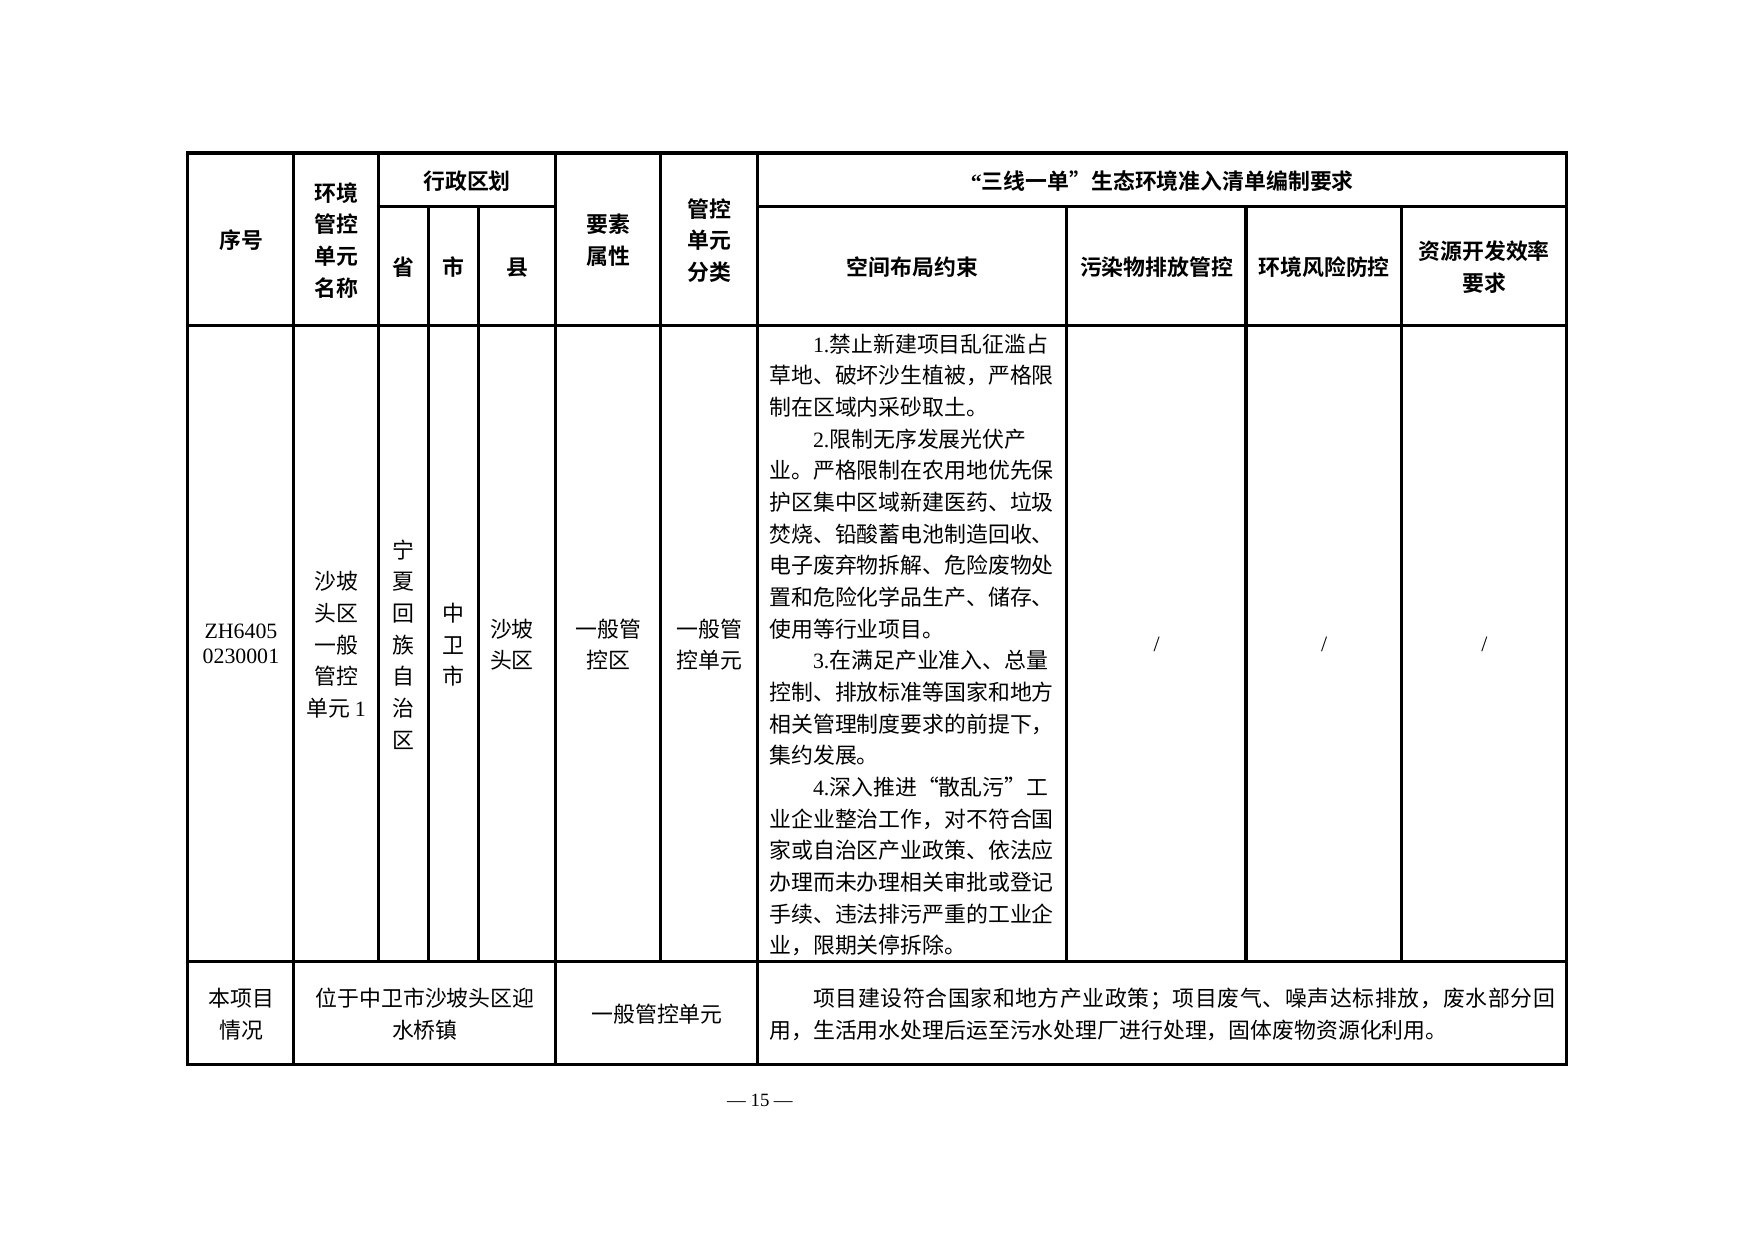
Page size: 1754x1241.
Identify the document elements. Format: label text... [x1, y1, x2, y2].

table_cell / [1403, 327, 1565, 960]
table_cell 本项目情况 [189, 963, 292, 1063]
table_cell 污染物排放管控 [1068, 208, 1244, 324]
table_header “三线一单”生态环境准入清单编制要求 [759, 155, 1565, 205]
table_cell 沙坡头区 [480, 327, 554, 960]
table_header 管控 单元 分类 [662, 155, 756, 324]
table_header 序号 [189, 155, 292, 324]
table_header 行政区划 [380, 155, 554, 205]
table_cell / [1248, 327, 1400, 960]
table_cell 环境风险防控 [1248, 208, 1400, 324]
table_cell 一般管控区 [557, 327, 659, 960]
table_cell 位于中卫市沙坡头区迎水桥镇 [295, 963, 554, 1063]
table_cell 一般管控单元 [662, 327, 756, 960]
table_cell 市 [430, 208, 477, 324]
table_cell ZH64050230001 [189, 327, 292, 960]
table_cell 1.禁止新建项目乱征滥占草地、破坏沙生植被，严格限制在区域内采砂取土。 2.限制无序发展光伏产业。严格限制在农用地优先保护区集中区域新建医药、垃圾焚烧、铅酸蓄电池制造回收、电子废弃物拆解、危险废物处置和危险化学品生产、储存、使用等行业项目。 3.在满足产业准入、总量控制、排放标准等国家和地方相关管理制度要求的前提下，集约发展。 4.深入推进“散乱污”工业企业整治工作，对不符合国家或自治区产业政策、依法应办理而未办理相关审批或登记手续、违法排污严重的工业企业，限期关停拆除。 [759, 327, 1065, 960]
table_cell 中卫市 [430, 327, 477, 960]
table_cell 项目建设符合国家和地方产业政策；项目废气、噪声达标排放，废水部分回用，生活用水处理后运至污水处理厂进行处理，固体废物资源化利用。 [759, 963, 1565, 1063]
table_cell 省 [380, 208, 427, 324]
table_header 要素 属性 [557, 155, 659, 324]
table_cell / [1068, 327, 1244, 960]
table_cell 宁夏回族自治区 [380, 327, 427, 960]
table_cell 县 [480, 208, 554, 324]
table_cell 资源开发效率要求 [1403, 208, 1565, 324]
table_cell 沙坡头区一般管控单元1 [295, 327, 377, 960]
table_cell 空间布局约束 [759, 208, 1065, 324]
table_cell 一般管控单元 [557, 963, 756, 1063]
table_header 环境管控单元名称 [295, 155, 377, 324]
